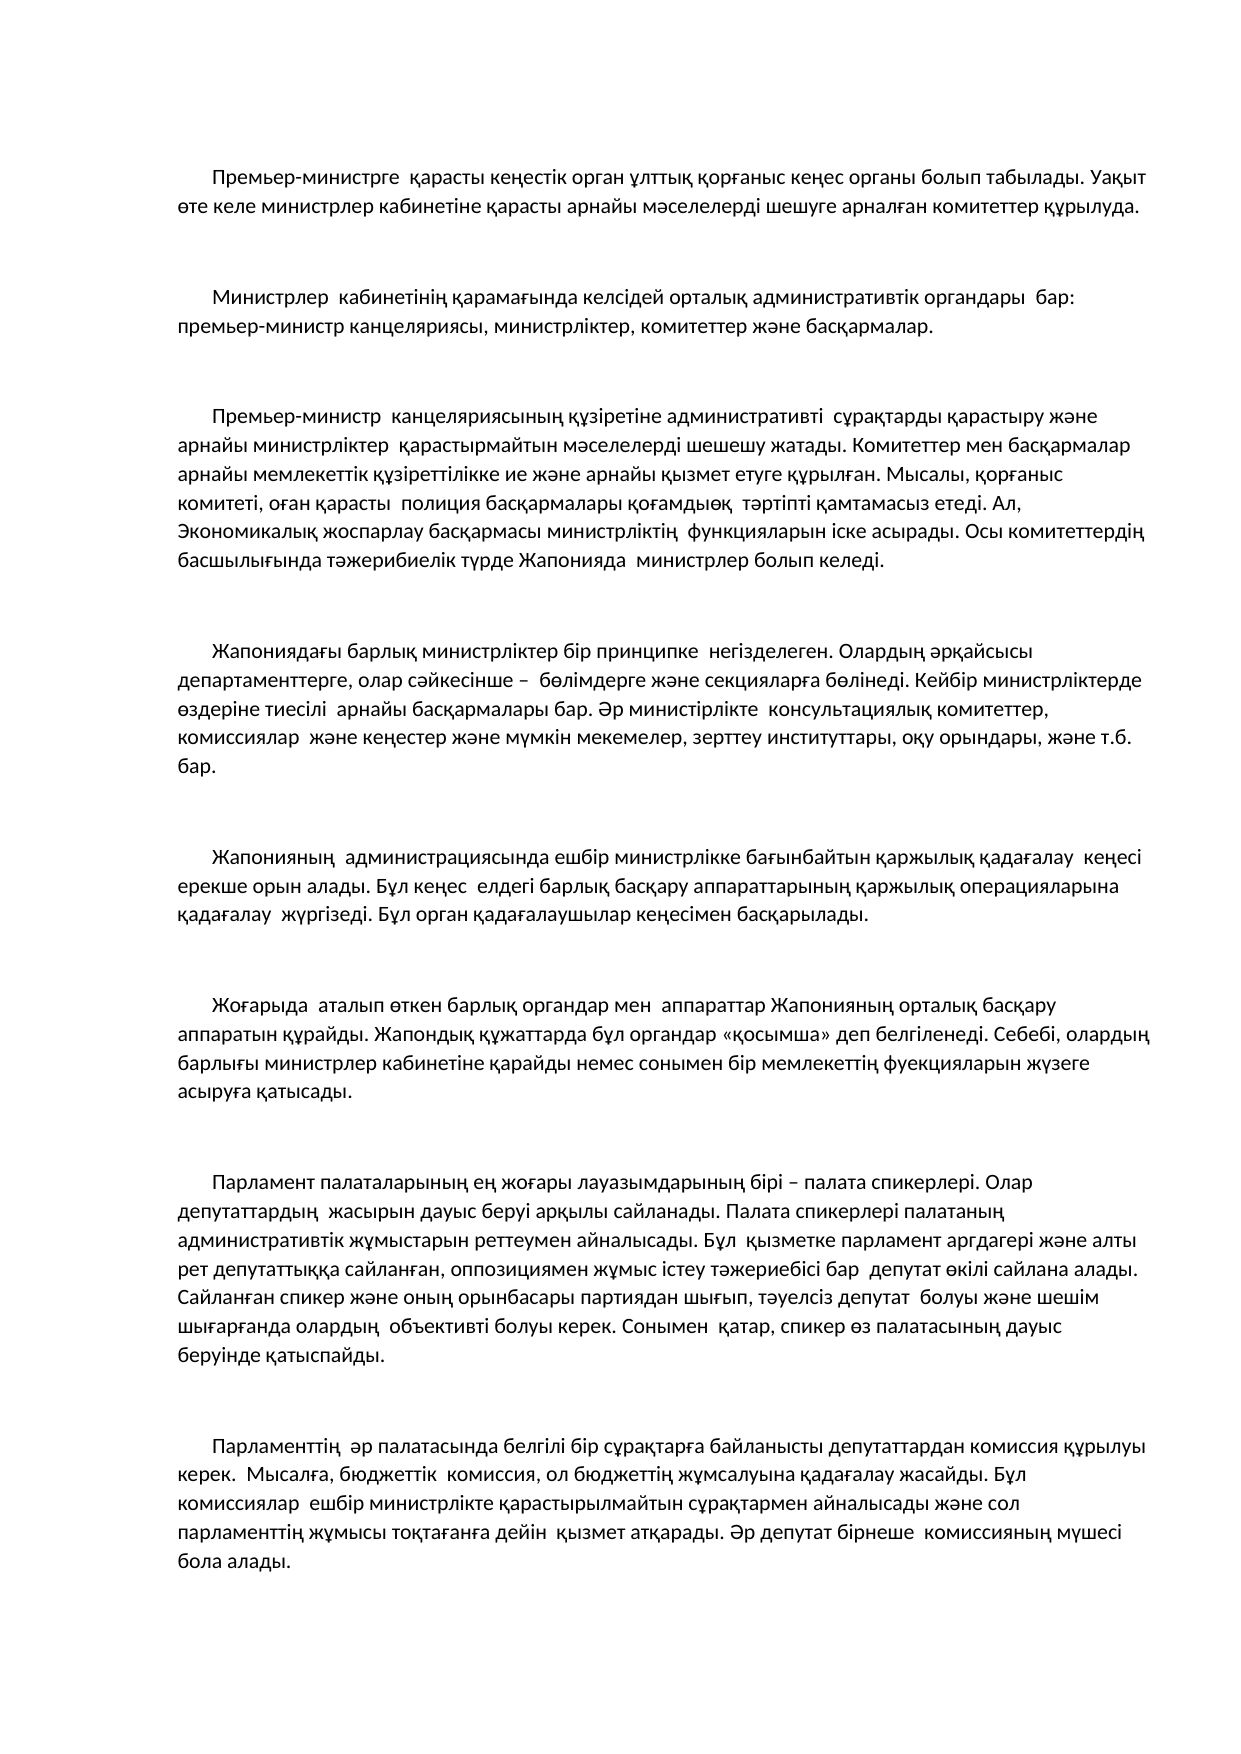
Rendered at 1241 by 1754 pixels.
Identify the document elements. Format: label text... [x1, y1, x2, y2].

text Премьер-министрге қарасты кеңестік орган ұлттық қорғаныс кеңес органы болып табылады. Уақыт өте келе министрлер кабинетіне қарасты арнайы мәселелерді шешуге арналған комитеттер құрылуда. [177, 163, 1152, 219]
text Премьер-министр канцеляриясының құзіретіне административті сұрақтарды қарастыру және арнайы министрліктер қарастырмайтын мәселелерді шешешу жатады. Комитеттер мен басқармалар арнайы мемлекеттік құзіреттілікке ие және арнайы қызмет етуге құрылған. Мысалы, қорғаныс комитеті, оған қарасты полиция басқармалары қоғамдыөқ тәртіпті қамтамасыз етеді. Ал, Экономикалық жоспарлау басқармасы министрліктің функцияларын іске асырады. Осы комитеттердің басшылығында тәжерибиелік түрде Жапонияда министрлер болып келеді. [177, 403, 1152, 573]
text Парламент палаталарының ең жоғары лауазымдарының бірі – палата спикерлері. Олар депутаттардың жасырын дауыс беруі арқылы сайланады. Палата спикерлері палатаның административтік жұмыстарын реттеумен айналысады. Бұл қызметке парламент аргдагері және алты рет депутаттыққа сайланған, оппозициямен жұмыс істеу тәжериебісі бар депутат өкілі сайлана алады. Сайланған спикер және оның орынбасары партиядан шығып, тәуелсіз депутат болуы және шешім шығарғанда олардың объективті болуы керек. Сонымен қатар, спикер өз палатасының дауыс беруінде қатыспайды. [177, 1168, 1152, 1368]
text Жапониядағы барлық министрліктер бір принципке негізделеген. Олардың әрқайсысы департаменттерге, олар сәйкесінше – бөлімдерге және секцияларға бөлінеді. Кейбір министрліктерде өздеріне тиесілі арнайы басқармалары бар. Әр министірлікте консультациялық комитеттер, комиссиялар және кеңестер және мүмкін мекемелер, зерттеу институттары, оқу орындары, және т.б. бар. [177, 637, 1152, 779]
text Жоғарыда аталып өткен барлық органдар мен аппараттар Жапонияның орталық басқару аппаратын құрайды. Жапондық құжаттарда бұл органдар «қосымша» деп белгіленеді. Себебі, олардың барлығы министрлер кабинетіне қарайды немес сонымен бір мемлекеттің фуекцияларын жүзеге асыруға қатысады. [177, 991, 1152, 1104]
text Жапонияның администрациясында ешбір министрлікке бағынбайтын қаржылық қадағалау кеңесі ерекше орын алады. Бұл кеңес елдегі барлық басқару аппараттарының қаржылық операцияларына қадағалау жүргізеді. Бұл орган қадағалаушылар кеңесімен басқарылады. [177, 843, 1152, 927]
text Министрлер кабинетінің қарамағында келсідей орталық административтік органдары бар: премьер-министр канцеляриясы, министрліктер, комитеттер және басқармалар. [177, 283, 1152, 338]
text Парламенттің әр палатасында белгілі бір сұрақтарға байланысты депутаттардан комиссия құрылуы керек. Мысалға, бюджеттік комиссия, ол бюджеттің жұмсалуына қадағалау жасайды. Бұл комиссиялар ешбір министрлікте қарастырылмайтын сұрақтармен айналысады және сол парламенттің жұмысы тоқтағанға дейін қызмет атқарады. Әр депутат бірнеше комиссияның мүшесі бола алады. [177, 1432, 1152, 1573]
